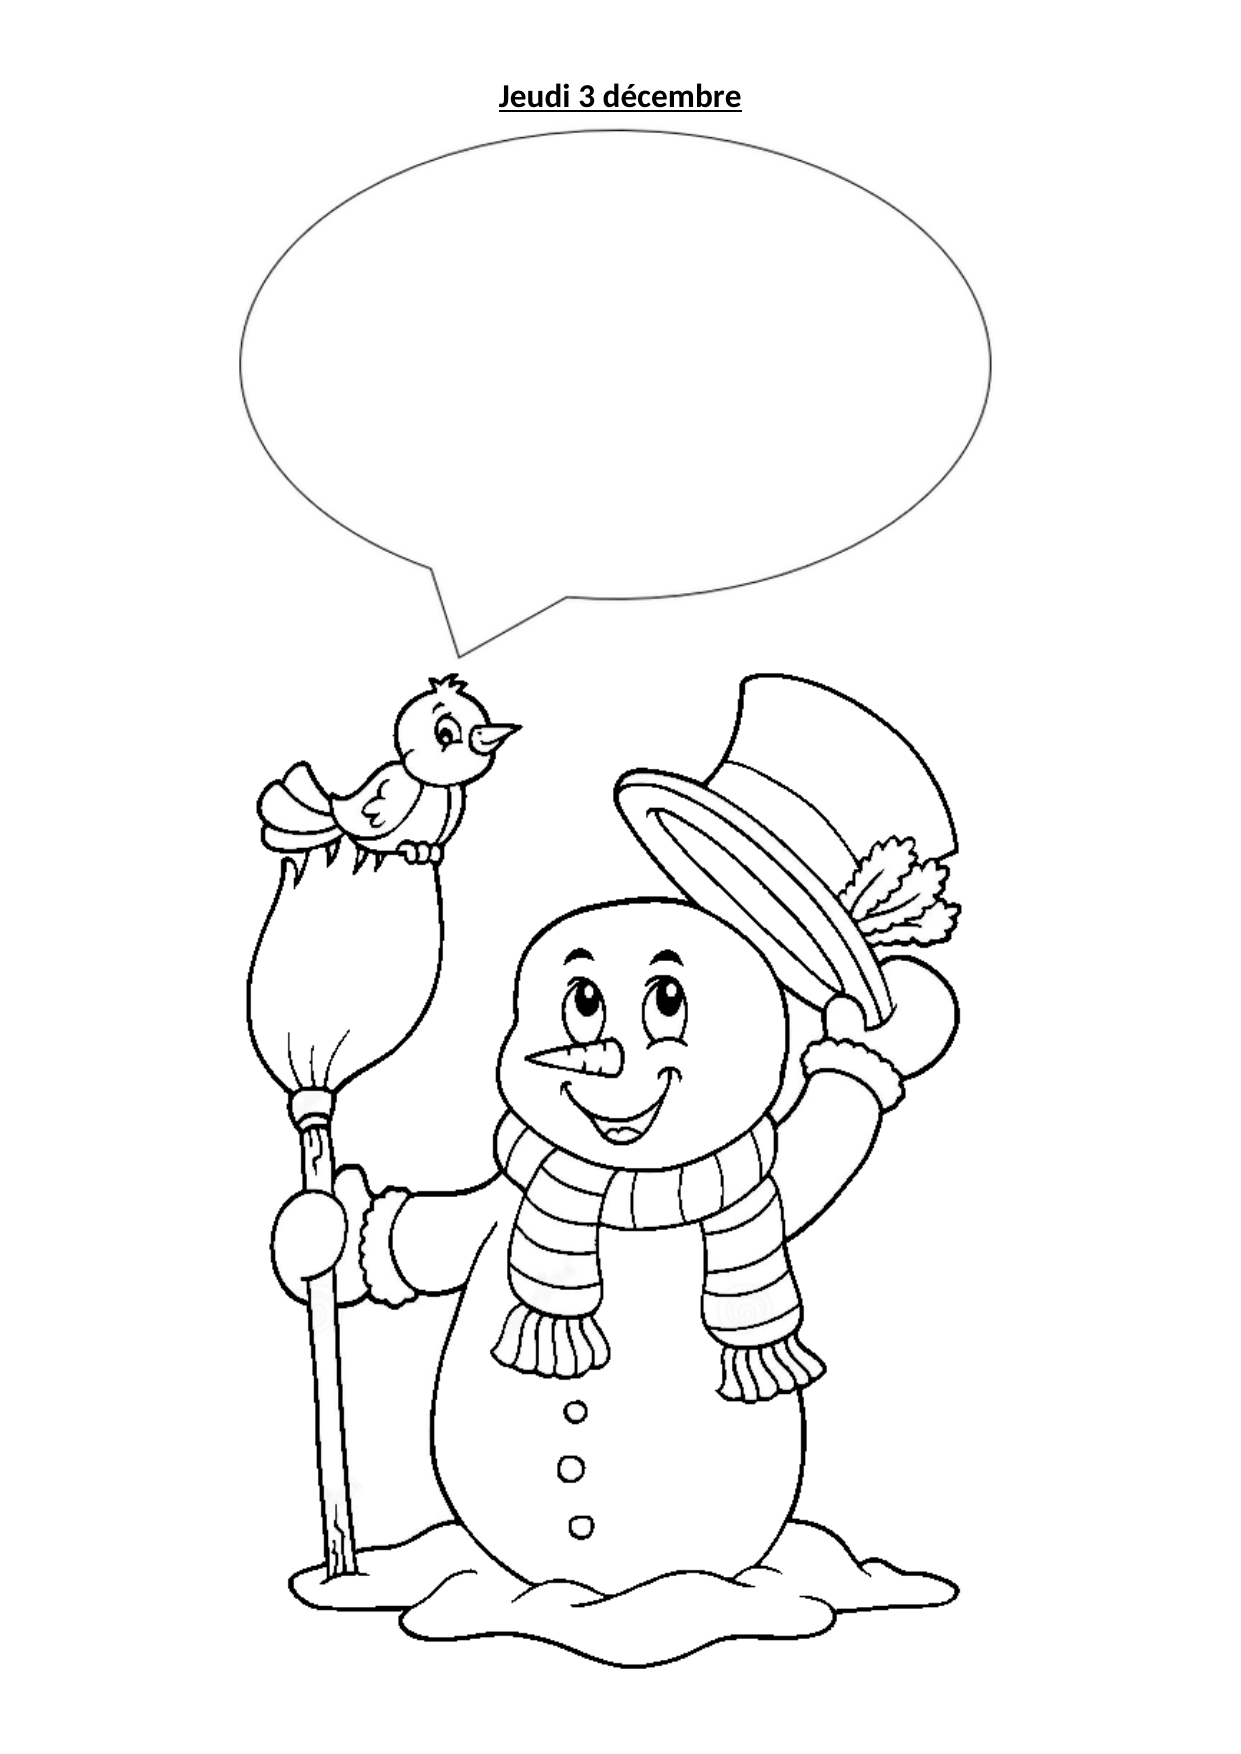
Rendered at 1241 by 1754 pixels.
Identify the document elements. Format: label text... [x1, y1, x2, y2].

picture [221, 120, 996, 1679]
text Jeudi 3 décembre [75, 75, 1165, 116]
